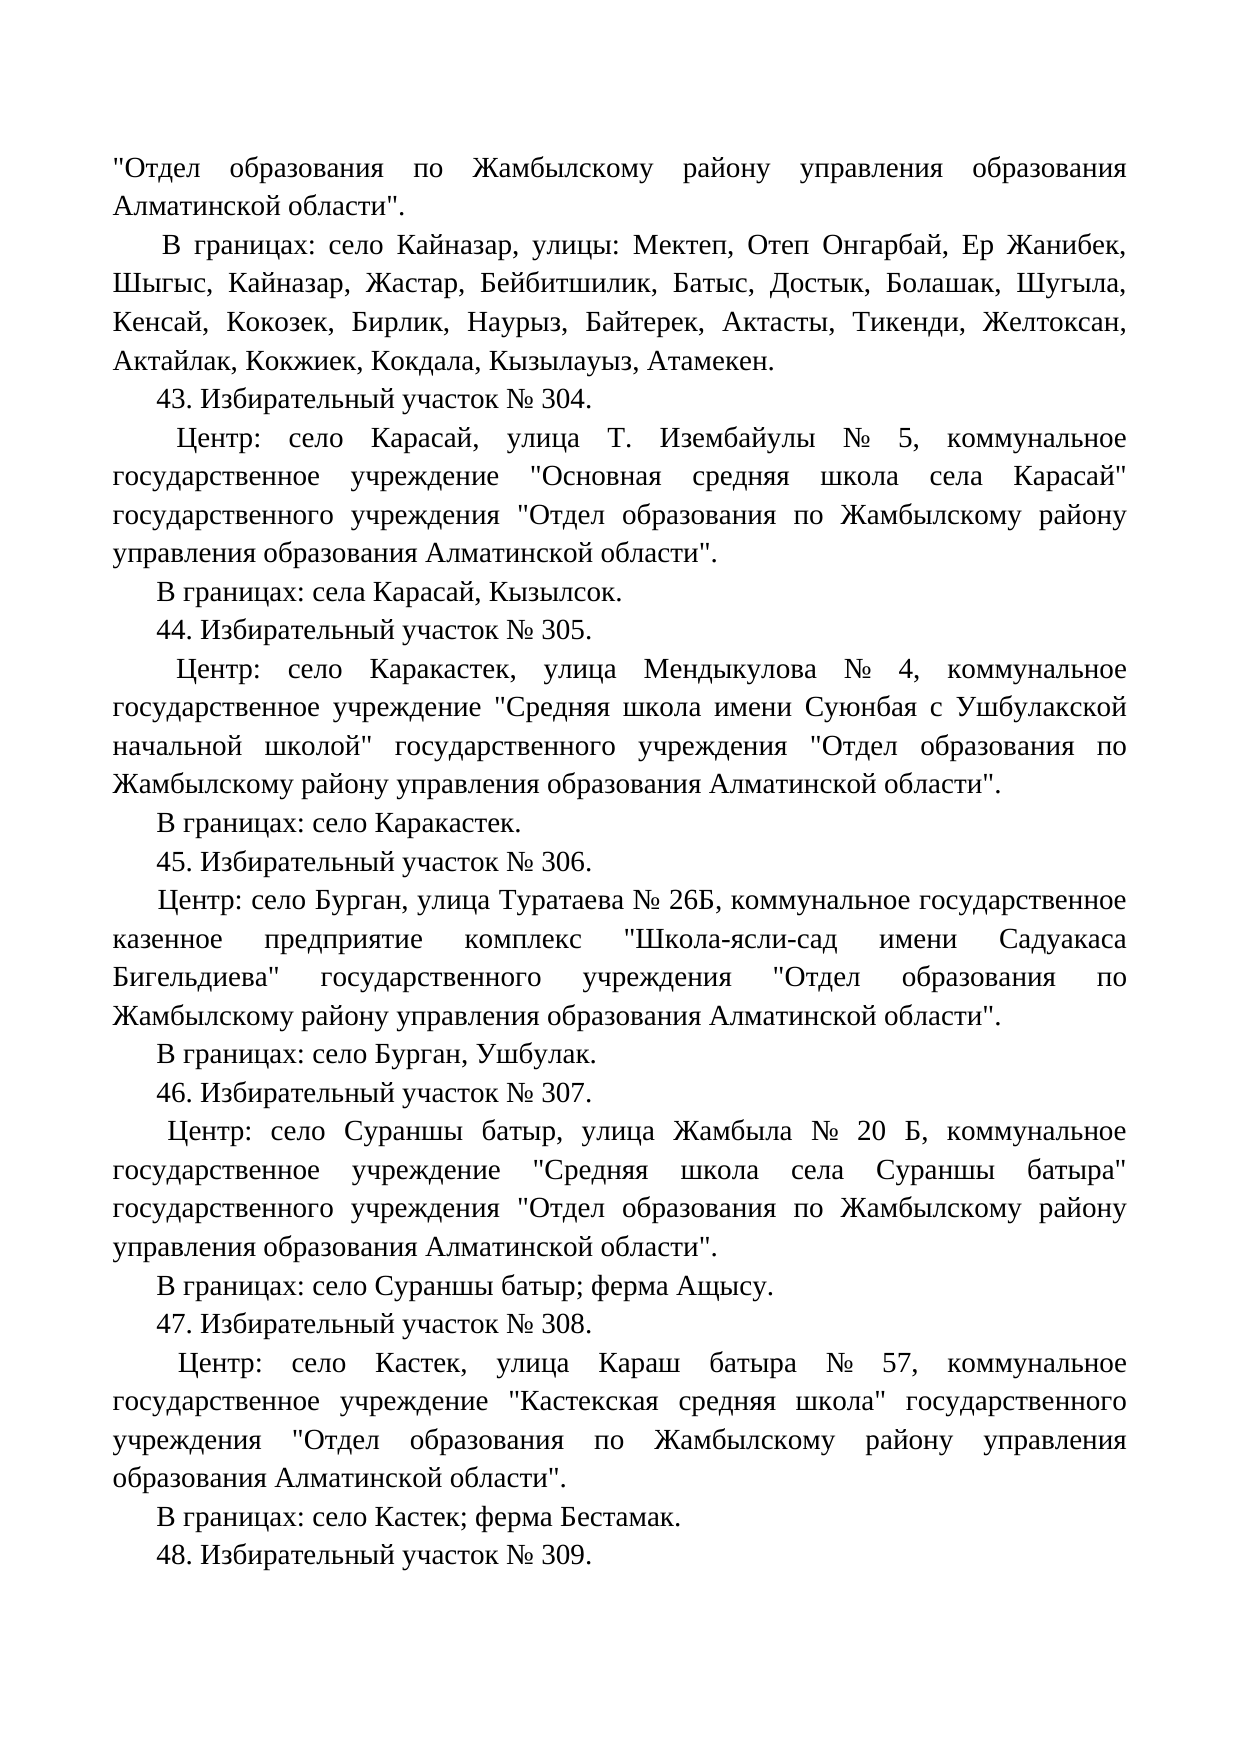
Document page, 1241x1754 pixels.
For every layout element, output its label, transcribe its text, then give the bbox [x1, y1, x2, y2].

text 46. Избирательный участок № 307. [112, 1075, 1128, 1108]
text Центр: село Сураншы батыр, улица Жамбыла № 20 Б, коммунальное государственное учреждение "Средняя школа села Сураншы батыра" государственного учреждения "Отдел образования по Жамбылскому району управления образования Алматинской области". [112, 1113, 1128, 1263]
text 43. Избирательный участок № 304. [112, 381, 1128, 415]
text 45. Избирательный участок № 306. [112, 844, 1128, 877]
text 44. Избирательный участок № 305. [112, 612, 1128, 646]
text В границах: село Бурган, Ушбулак. [112, 1036, 1128, 1070]
text В границах: село Кастек; ферма Бестамак. [112, 1499, 1128, 1532]
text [112, 150, 1128, 222]
text В границах: село Каракастек. [112, 805, 1128, 839]
text 47. Избирательный участок № 308. [112, 1306, 1128, 1340]
text В границах: село Сураншы батыр; ферма Ащысу. [112, 1268, 1128, 1301]
text Центр: село Каракастек, улица Мендыкулова № 4, коммунальное государственное учреждение "Средняя школа имени Суюнбая с Ушбулакской начальной школой" государственного учреждения "Отдел образования по Жамбылскому району управления образования Алматинской области". [112, 651, 1128, 800]
text Центр: село Кастек, улица Караш батыра № 57, коммунальное государственное учреждение "Кастекская средняя школа" государственного учреждения "Отдел образования по Жамбылскому району управления образования Алматинской области". [112, 1345, 1128, 1494]
text В границах: села Карасай, Кызылсок. [112, 574, 1128, 607]
text Центр: село Карасай, улица Т. Изембайулы № 5, коммунальное государственное учреждение "Основная средняя школа села Карасай" государственного учреждения "Отдел образования по Жамбылскому району управления образования Алматинской области". [112, 420, 1128, 569]
text Центр: село Бурган, улица Туратаева № 26Б, коммунальное государственное казенное предприятие комплекс "Школа-ясли-сад имени Садуакаса Бигельдиева" государственного учреждения "Отдел образования по Жамбылскому району управления образования Алматинской области". [112, 882, 1128, 1031]
text В границах: село Кайназар, улицы: Мектеп, Отеп Онгарбай, Ер Жанибек, Шыгыс, Кайназар, Жастар, Бейбитшилик, Батыс, Достык, Болашак, Шугыла, Кенсай, Кокозек, Бирлик, Наурыз, Байтерек, Актасты, Тикенди, Желтоксан, Актайлак, Кокжиек, Кокдала, Кызылауыз, Атамекен. [112, 227, 1128, 376]
text 48. Избирательный участок № 309. [112, 1537, 1128, 1571]
